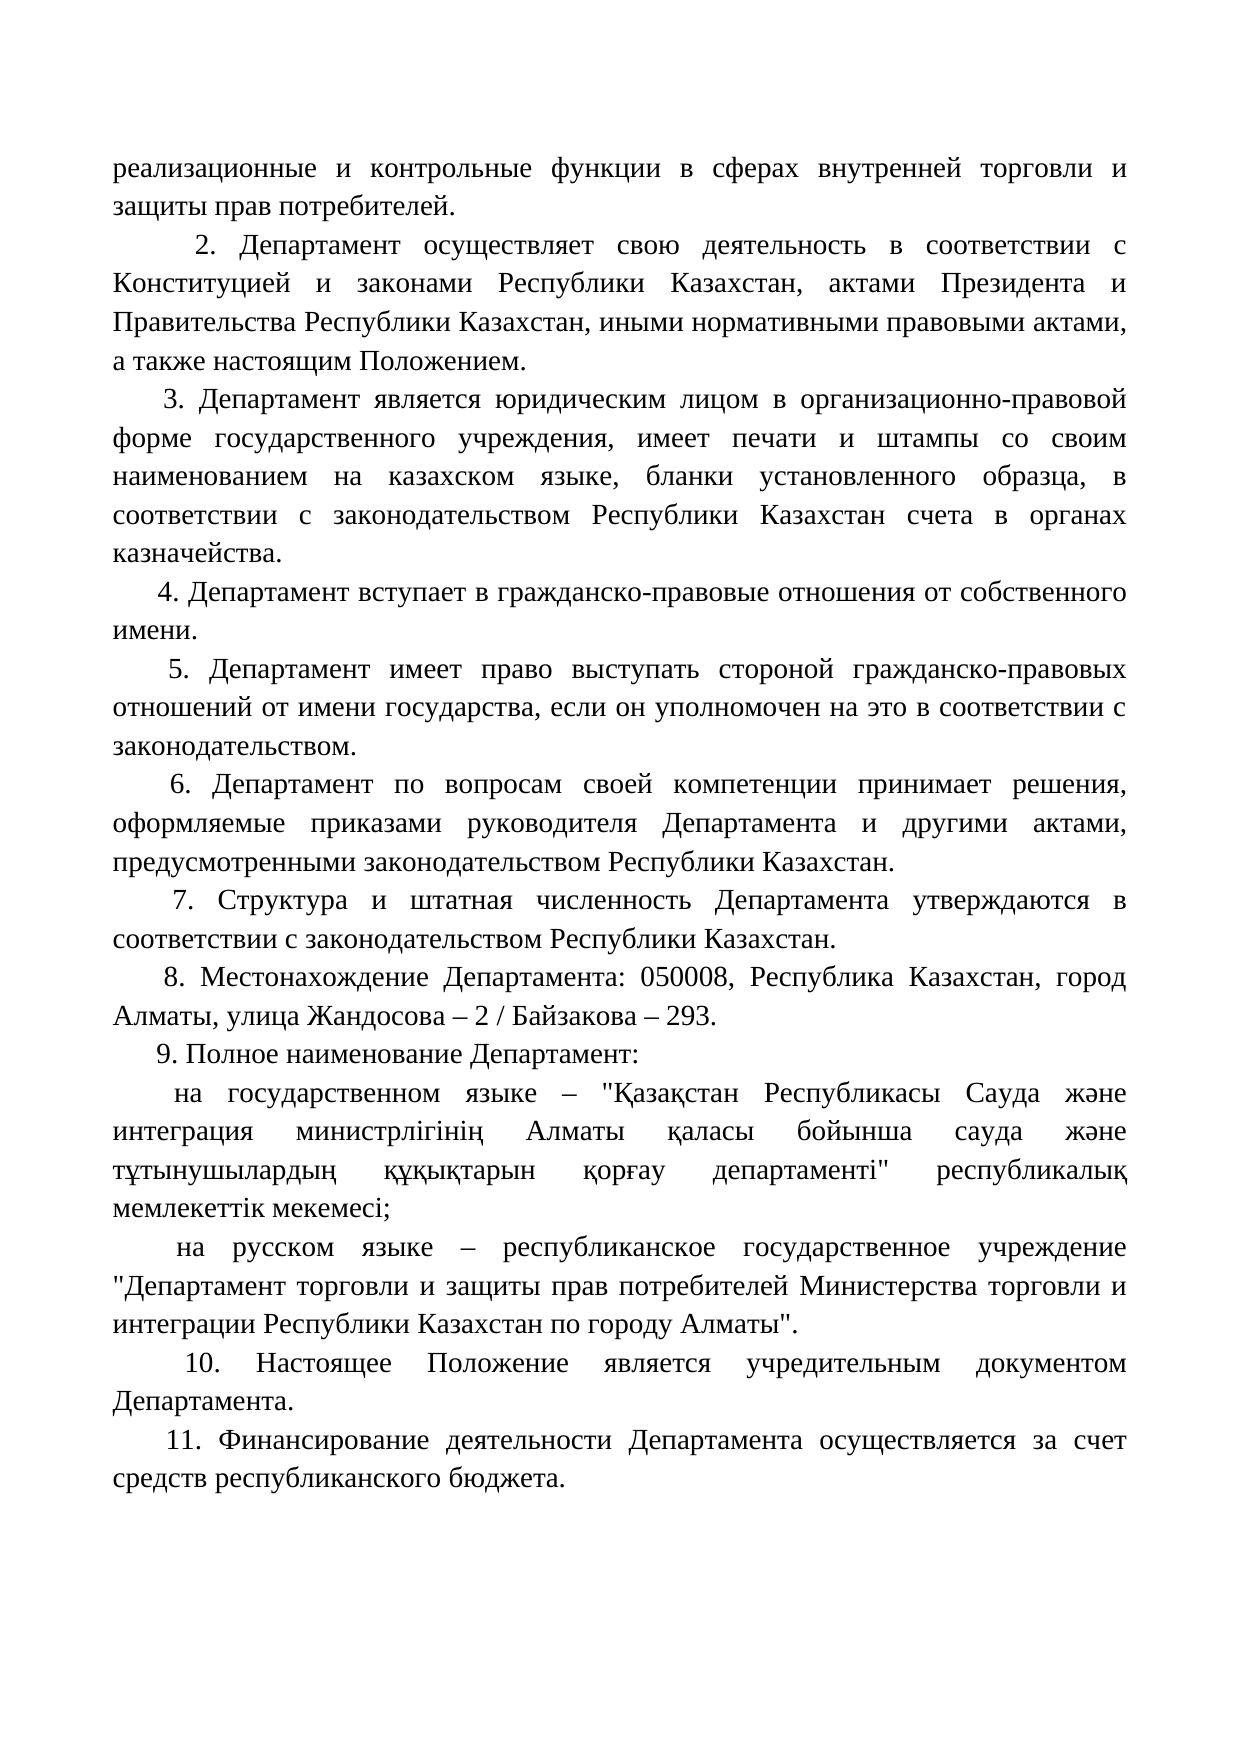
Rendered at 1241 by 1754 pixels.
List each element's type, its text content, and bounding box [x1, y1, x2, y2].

text 8. Местонахождение Департамента: 050008, Республика Казахстан, город Алматы, улица Жандосова – 2 / Байзакова – 293. [112, 959, 1128, 1031]
text 11. Финансирование деятельности Департамента осуществляется за счет средств республиканского бюджета. [112, 1422, 1128, 1494]
text 7. Структура и штатная численность Департамента утверждаются в соответствии с законодательством Республики Казахстан. [112, 882, 1128, 954]
text на государственном языке – "Қазақстан Республикасы Сауда және интеграция министрлігінің Алматы қаласы бойынша сауда және тұтынушылардың құқықтарын қорғау департаменті" республикалық мемлекеттік мекемесі; [112, 1075, 1128, 1224]
text 10. Настоящее Положение является учредительным документом Департамента. [112, 1345, 1128, 1417]
text 2. Департамент осуществляет свою деятельность в соответствии с Конституцией и законами Республики Казахстан, актами Президента и Правительства Республики Казахстан, иными нормативными правовыми актами, а также настоящим Положением. [112, 227, 1128, 376]
text на русском языке – республиканское государственное учреждение "Департамент торговли и защиты прав потребителей Министерства торговли и интеграции Республики Казахстан по городу Алматы". [112, 1229, 1128, 1340]
text 3. Департамент является юридическим лицом в организационно-правовой форме государственного учреждения, имеет печати и штампы со своим наименованием на казахском языке, бланки установленного образца, в соответствии с законодательством Республики Казахстан счета в органах казначейства. [112, 381, 1128, 569]
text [112, 150, 1128, 222]
text 6. Департамент по вопросам своей компетенции принимает решения, оформляемые приказами руководителя Департамента и другими актами, предусмотренными законодательством Республики Казахстан. [112, 767, 1128, 877]
text 5. Департамент имеет право выступать стороной гражданско-правовых отношений от имени государства, если он уполномочен на это в соответствии с законодательством. [112, 651, 1128, 762]
text 4. Департамент вступает в гражданско-правовые отношения от собственного имени. [112, 574, 1128, 646]
text 9. Полное наименование Департамент: [112, 1036, 1128, 1070]
